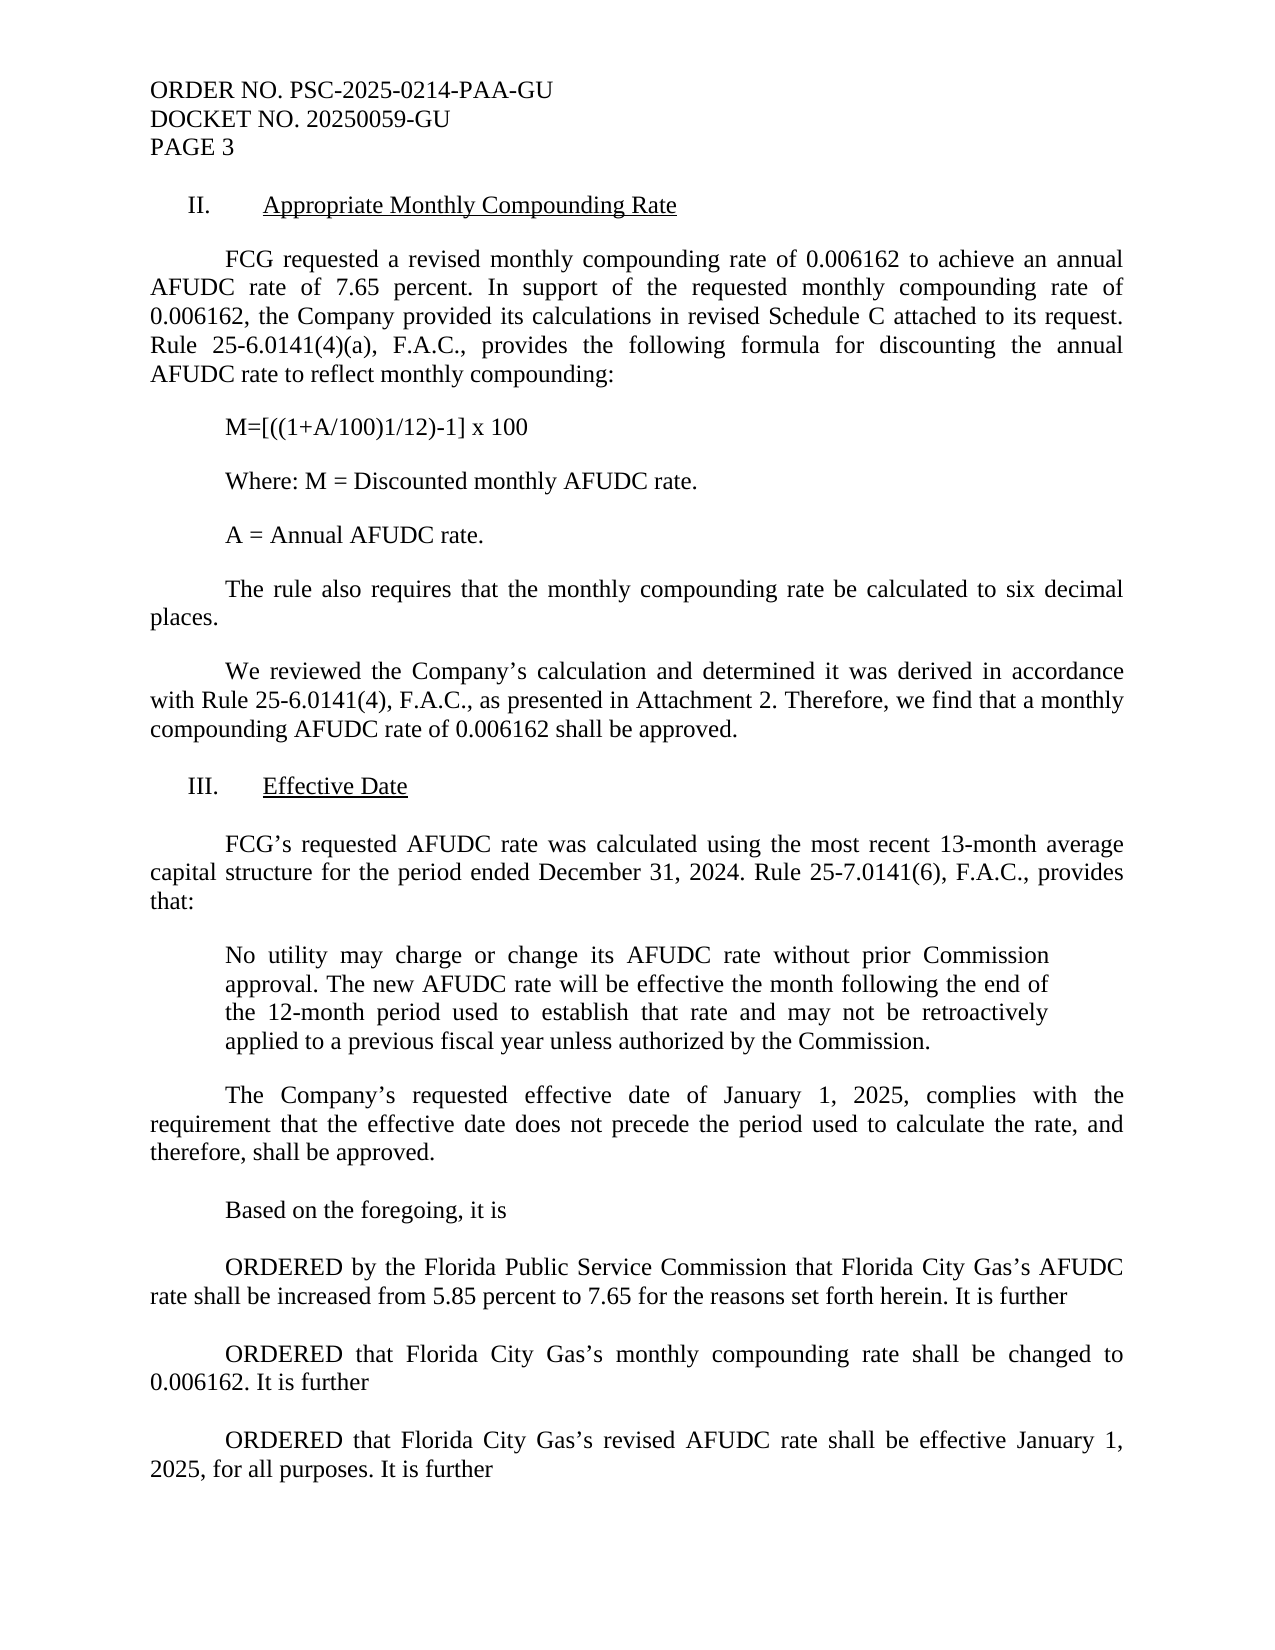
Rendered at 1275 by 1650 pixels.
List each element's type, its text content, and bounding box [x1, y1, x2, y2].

text ORDERED that Florida City Gas’s monthly compounding rate shall be changed to 0.006162. It is further [150, 1339, 1125, 1396]
text ORDERED that Florida City Gas’s revised AFUDC rate shall be effective January 1, 2025, for all purposes. It is further [150, 1425, 1125, 1482]
text Based on the foregoing, it is [150, 1195, 1125, 1224]
text A = Annual AFUDC rate. [150, 520, 1125, 549]
text No utility may charge or change its AFUDC rate without prior Commission approval. The new AFUDC rate will be effective the month following the end of the 12-month period used to establish that rate and may not be retroactively applied to a previous fiscal year unless authorized by the Commission. [225, 940, 1050, 1055]
list Appropriate Monthly Compounding Rate [187, 190, 1125, 219]
text The rule also requires that the monthly compounding rate be calculated to six decimal places. [150, 574, 1125, 631]
text We reviewed the Company’s calculation and determined it was derived in accordance with Rule 25-6.0141(4), F.A.C., as presented in Attachment 2. Therefore, we find that a monthly compounding AFUDC rate of 0.006162 shall be approved. [150, 656, 1125, 742]
text Where: M = Discounted monthly AFUDC rate. [150, 466, 1125, 495]
text M=[((1+A/100)1/12)-1] x 100 [150, 412, 1125, 441]
text FCG’s requested AFUDC rate was calculated using the most recent 13-month average capital structure for the period ended December 31, 2024. Rule 25-7.0141(6), F.A.C., provides that: [150, 829, 1125, 915]
text The Company’s requested effective date of January 1, 2025, complies with the requirement that the effective date does not precede the period used to calculate the rate, and therefore, shall be approved. [150, 1080, 1125, 1166]
list Effective Date [187, 771, 1125, 800]
text ORDERED by the Florida Public Service Commission that Florida City Gas’s AFUDC rate shall be increased from 5.85 percent to 7.65 for the reasons set forth herein. It is further [150, 1252, 1125, 1310]
text FCG requested a revised monthly compounding rate of 0.006162 to achieve an annual AFUDC rate of 7.65 percent. In support of the requested monthly compounding rate of 0.006162, the Company provided its calculations in revised Schedule C attached to its request. Rule 25-6.0141(4)(a), F.A.C., provides the following formula for discounting the annual AFUDC rate to reflect monthly compounding: [150, 244, 1125, 387]
